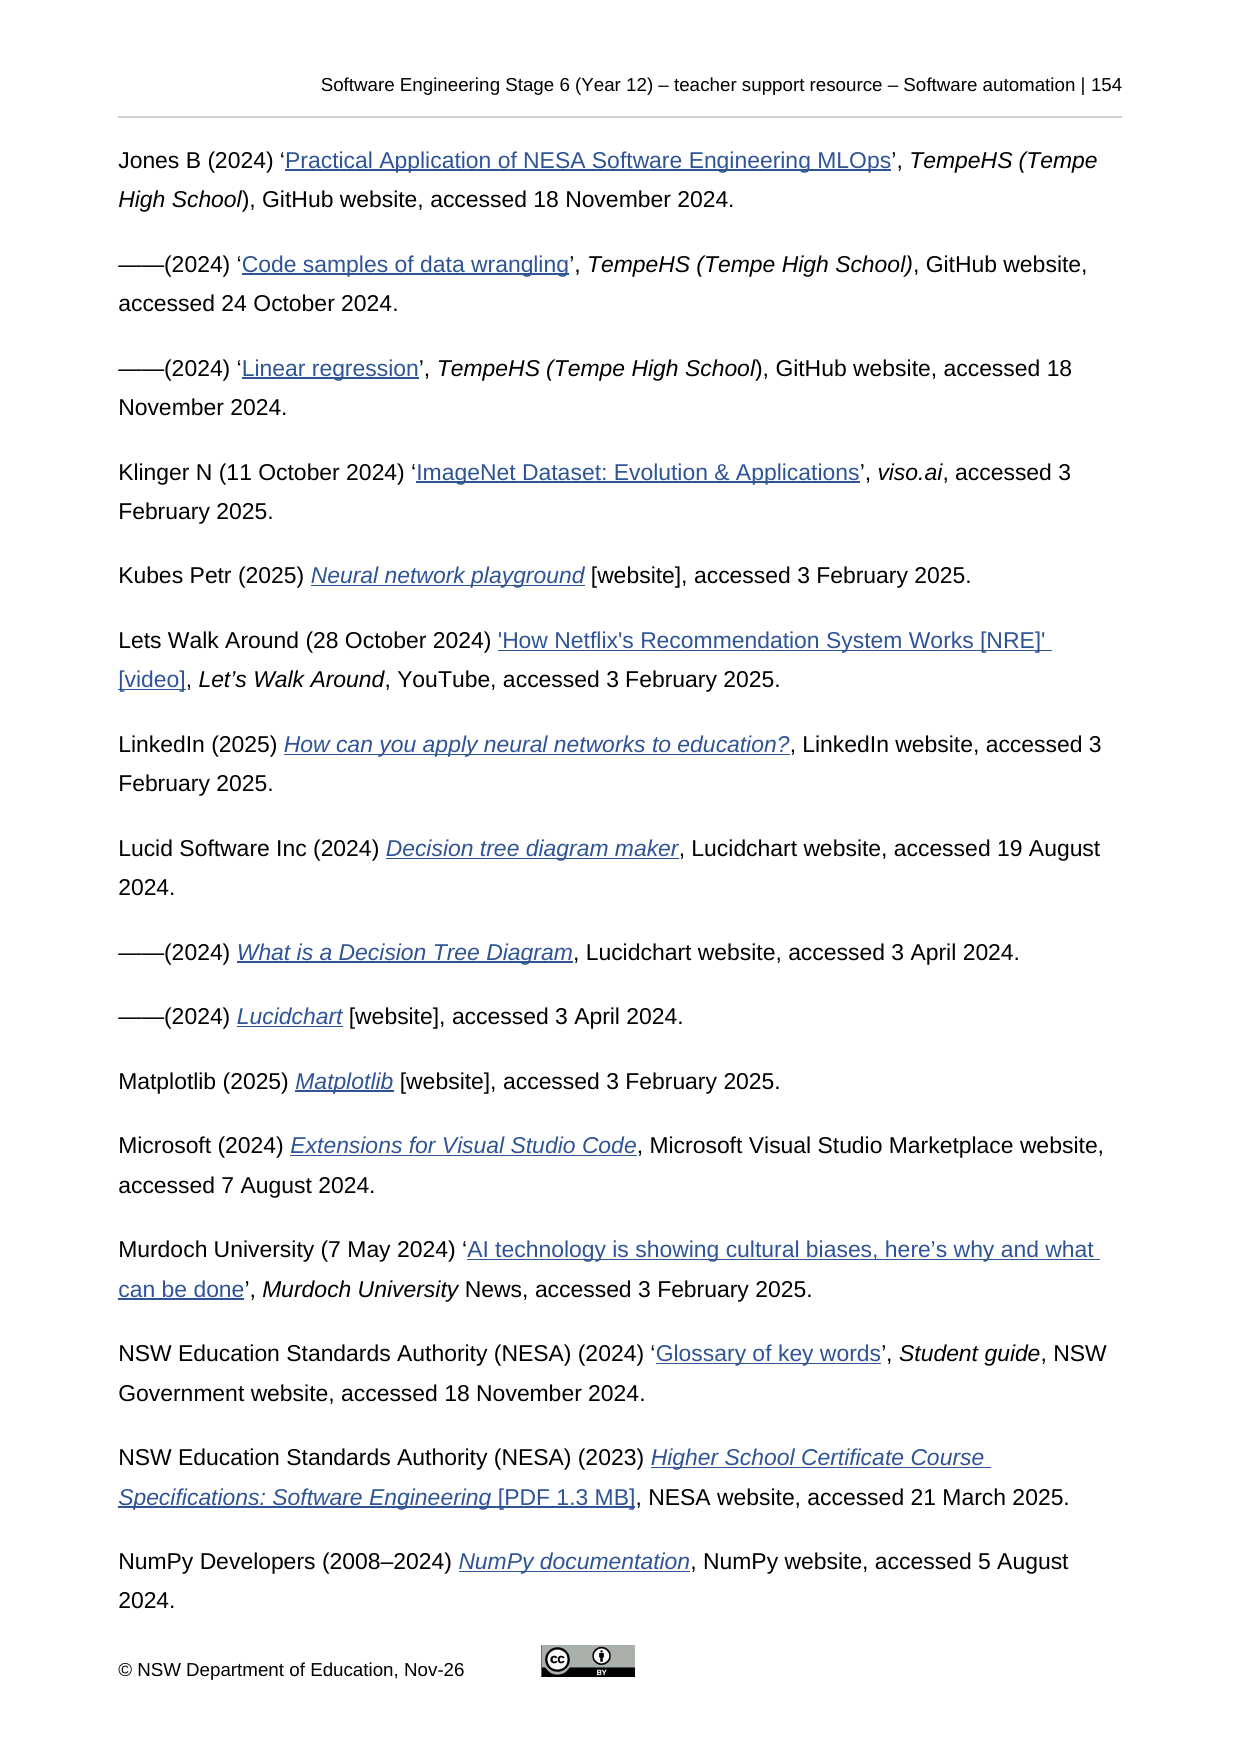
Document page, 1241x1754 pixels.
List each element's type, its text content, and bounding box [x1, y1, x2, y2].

text Microsoft (2024) Extensions for Visual Studio Code, Microsoft Visual Studio Marketplace website, accessed 7 August 2024. [118, 1132, 1122, 1198]
text ——(2024) Lucidchart [website], accessed 3 April 2024. [118, 1003, 1122, 1029]
text Klinger N (11 October 2024) ‘ImageNet Dataset: Evolution & Applications’, viso.ai, accessed 3 February 2025. [118, 458, 1122, 524]
text NumPy Developers (2008–2024) NumPy documentation, NumPy website, accessed 5 August 2024. [118, 1548, 1122, 1614]
text LinkedIn (2025) How can you apply neural networks to education?, LinkedIn website, accessed 3 February 2025. [118, 731, 1122, 797]
text Lets Walk Around (28 October 2024) 'How Netflix's Recommendation System Works [NRE]' [video], Let’s Walk Around, YouTube, accessed 3 February 2025. [118, 627, 1122, 693]
text Murdoch University (7 May 2024) ‘AI technology is showing cultural biases, here’s why and what can be done’, Murdoch University News, accessed 3 February 2025. [118, 1236, 1122, 1302]
text Kubes Petr (2025) Neural network playground [website], accessed 3 February 2025. [118, 562, 1122, 589]
text ——(2024) ‘Linear regression’, TempeHS (Tempe High School), GitHub website, accessed 18 November 2024. [118, 354, 1122, 420]
text NSW Education Standards Authority (NESA) (2024) ‘Glossary of key words’, Student guide, NSW Government website, accessed 18 November 2024. [118, 1340, 1122, 1406]
text ——(2024) What is a Decision Tree Diagram, Lucidchart website, accessed 3 April 2024. [118, 939, 1122, 965]
text ——(2024) ‘Code samples of data wrangling’, TempeHS (Tempe High School), GitHub website, accessed 24 October 2024. [118, 251, 1122, 316]
text Matplotlib (2025) Matplotlib [website], accessed 3 February 2025. [118, 1068, 1122, 1094]
text NSW Education Standards Authority (NESA) (2023) Higher School Certificate Course Specifications: Software Engineering [PDF 1.3 MB], NESA website, accessed 21 March 2025. [118, 1444, 1122, 1510]
text Jones B (2024) ‘Practical Application of NESA Software Engineering MLOps’, TempeHS (Tempe High School), GitHub website, accessed 18 November 2024. [118, 147, 1122, 212]
text Lucid Software Inc (2024) Decision tree diagram maker, Lucidchart website, accessed 19 August 2024. [118, 835, 1122, 901]
picture [541, 1645, 635, 1677]
